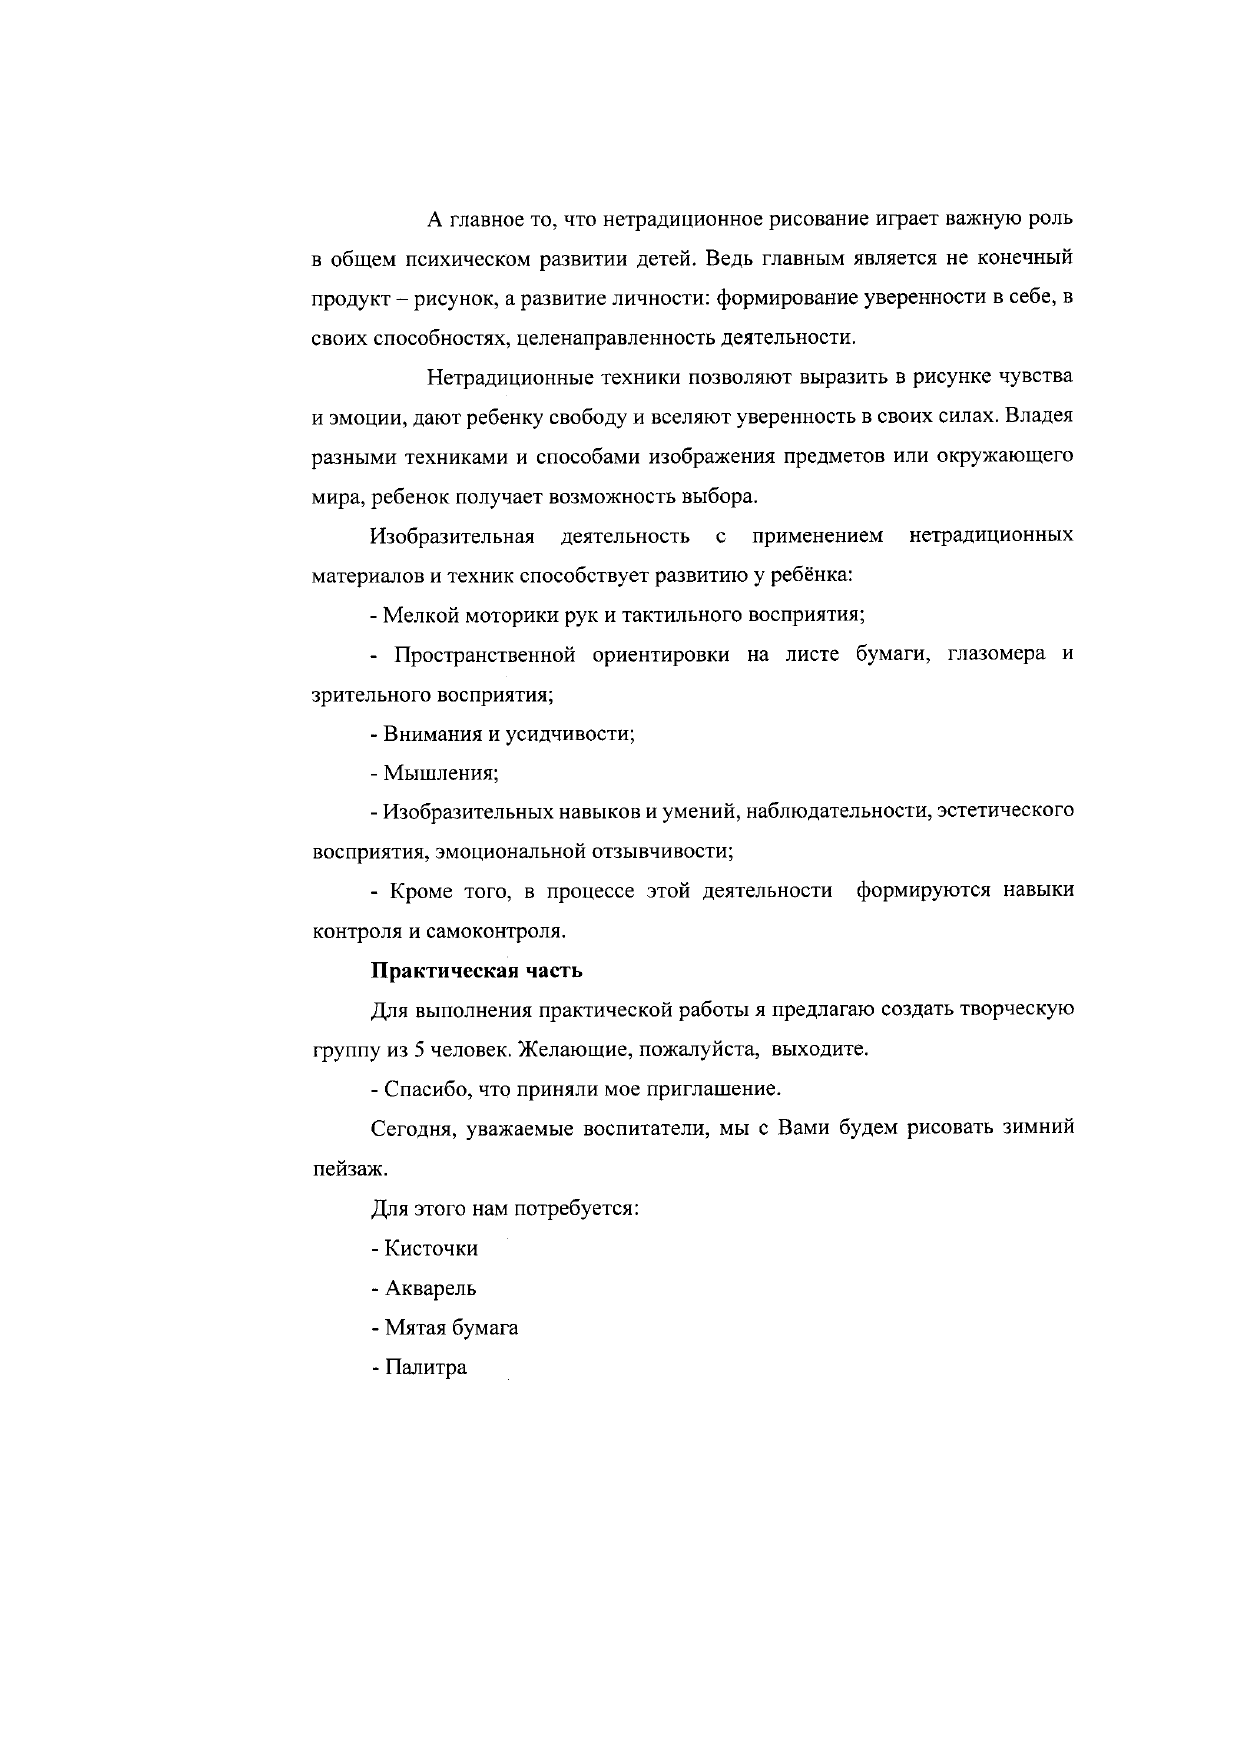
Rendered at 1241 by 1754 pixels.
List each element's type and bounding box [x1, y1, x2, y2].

picture [177, 118, 1151, 1495]
